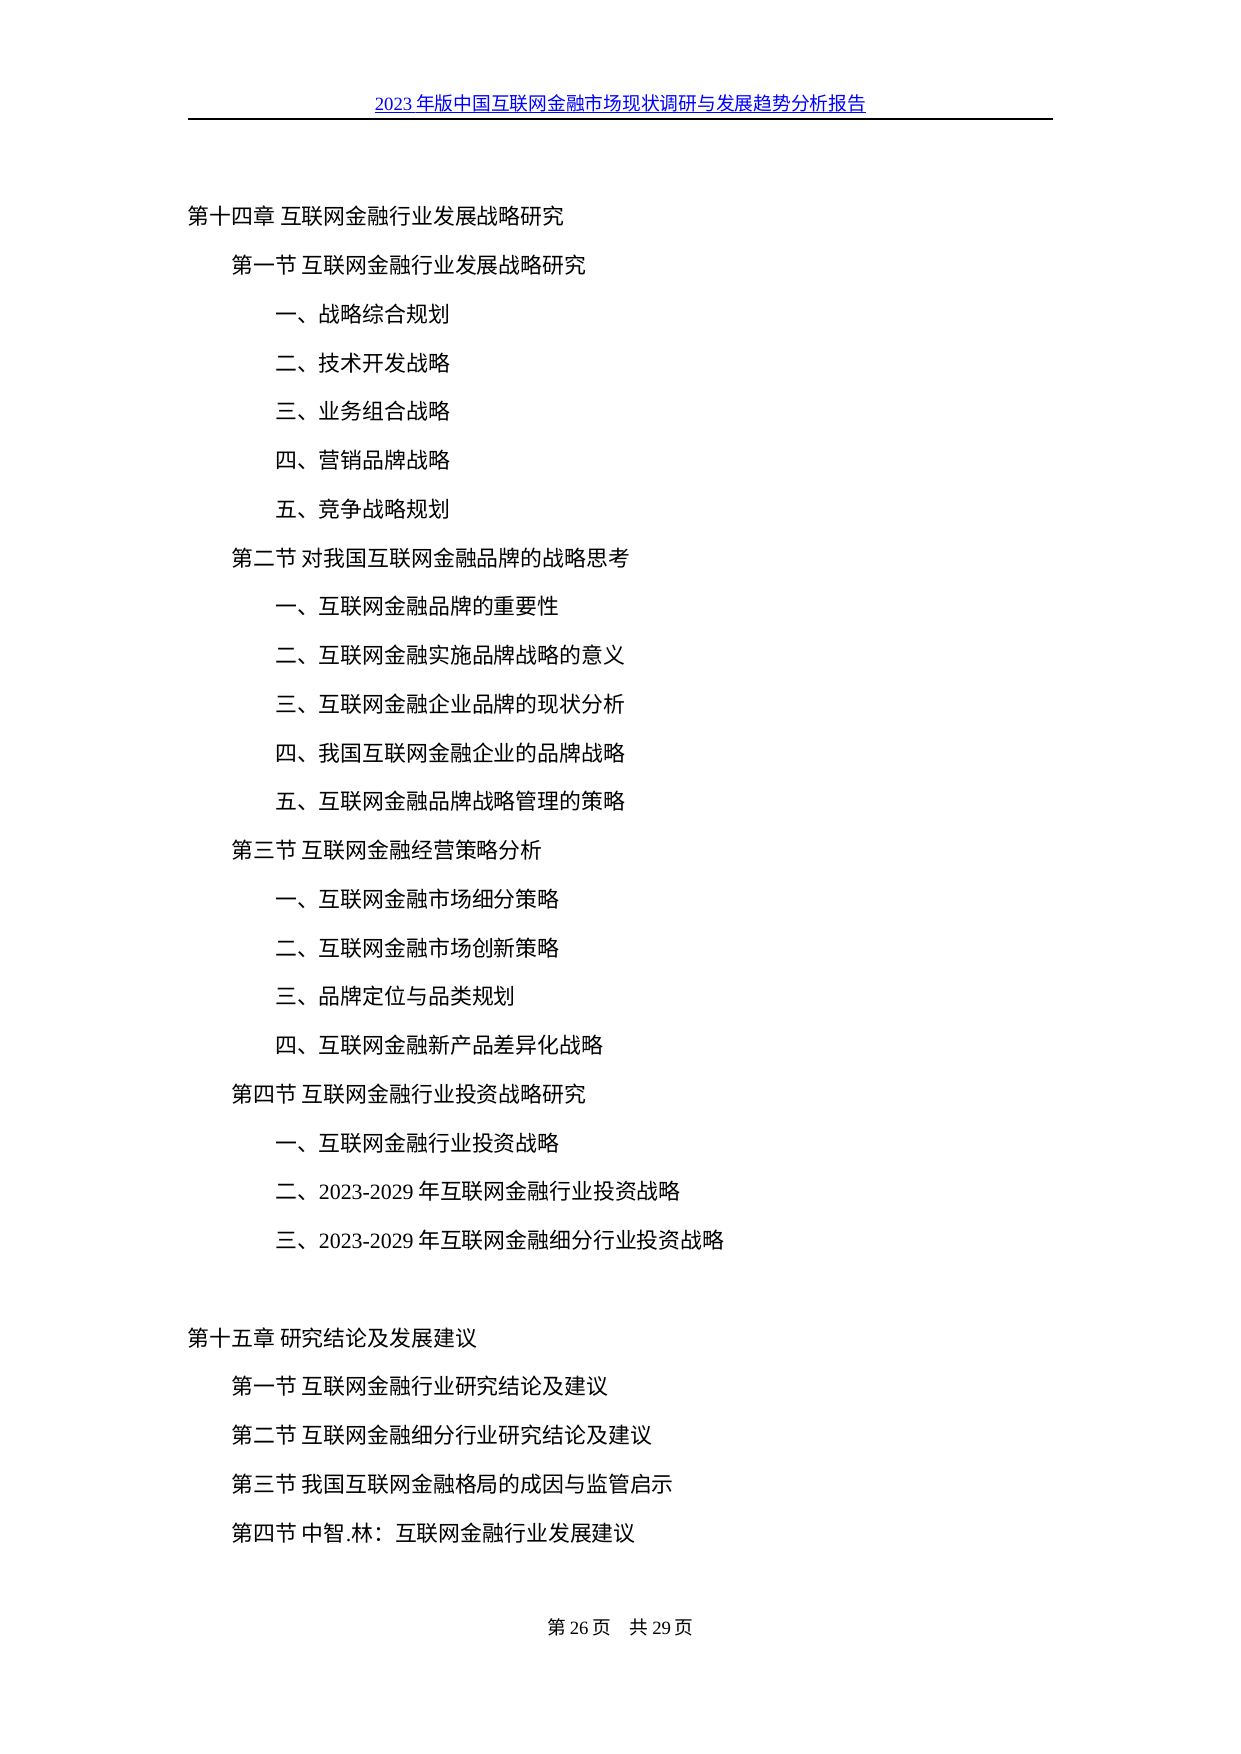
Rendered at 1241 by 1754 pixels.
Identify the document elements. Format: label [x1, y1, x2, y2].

text [187, 150, 1053, 1548]
